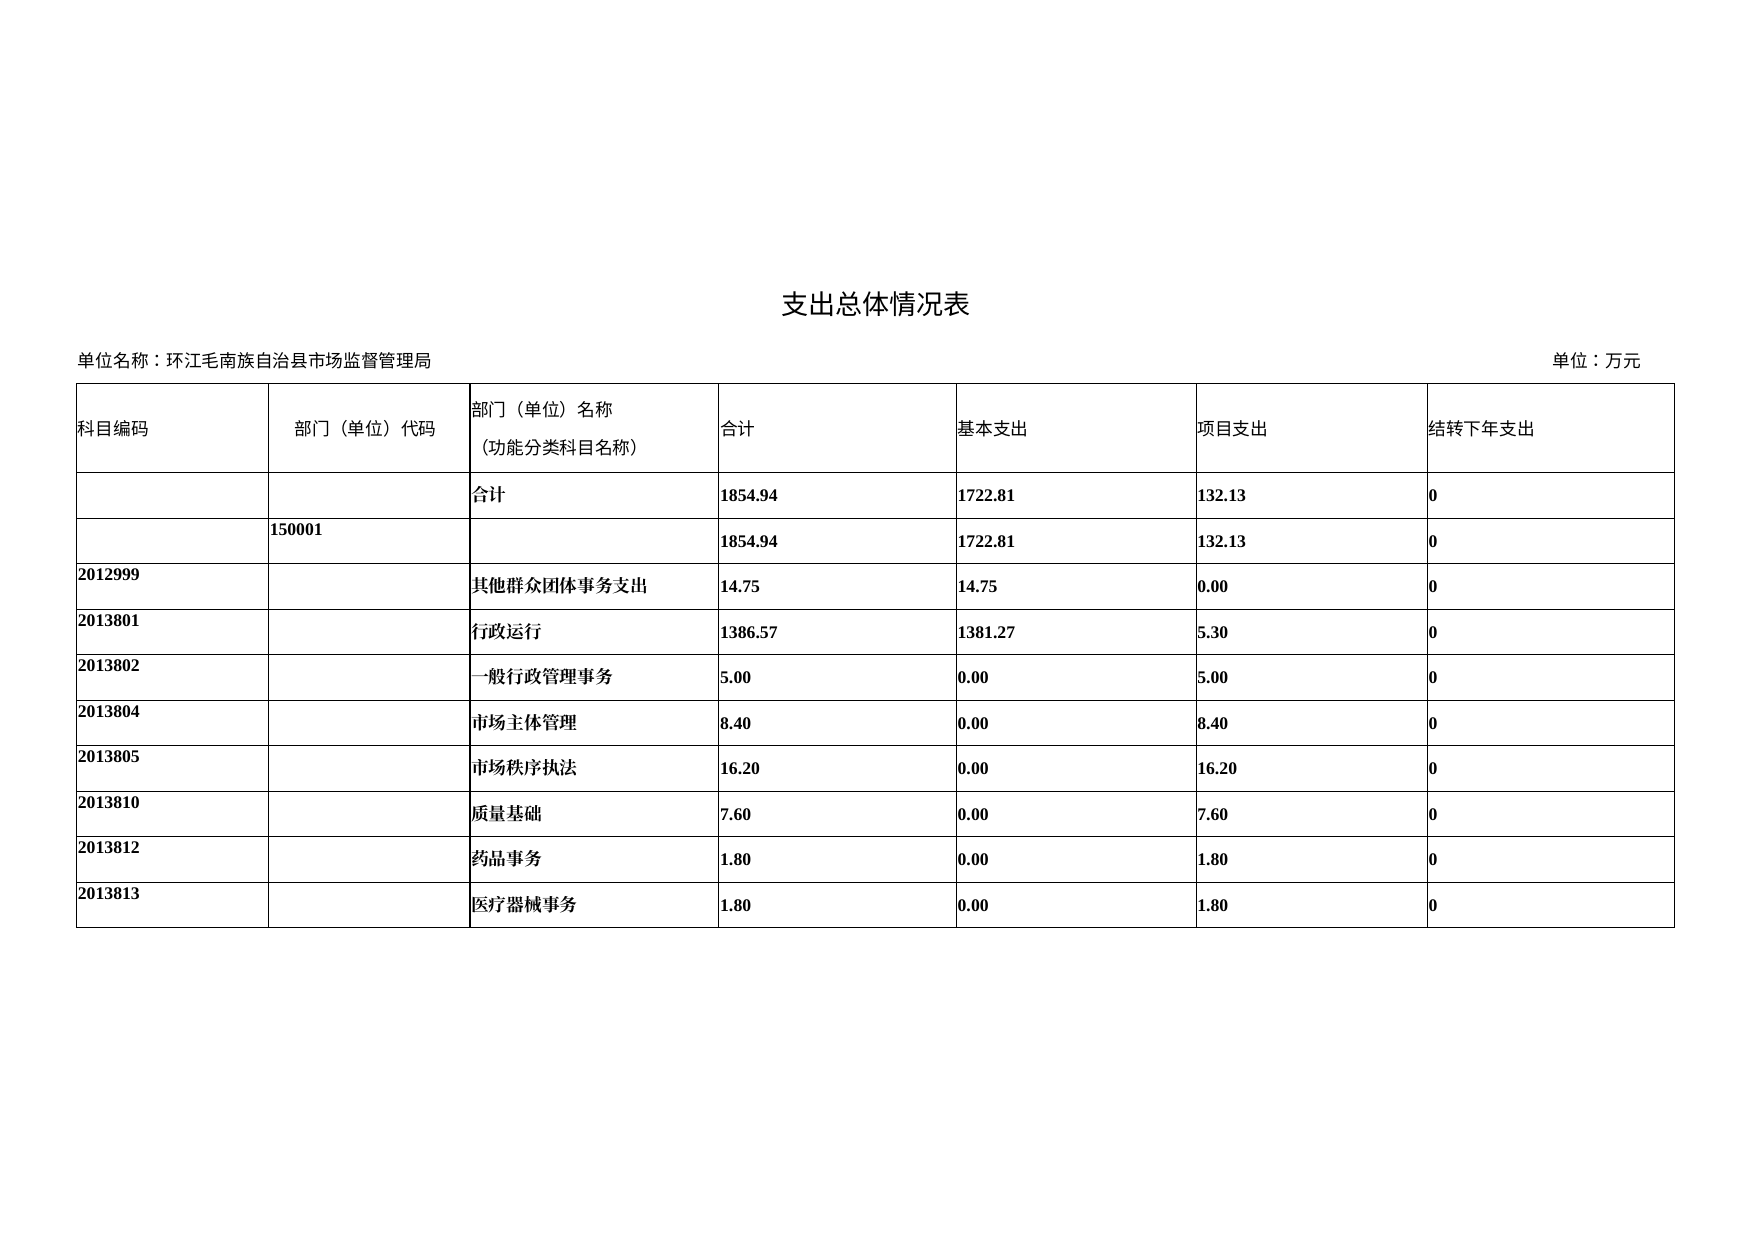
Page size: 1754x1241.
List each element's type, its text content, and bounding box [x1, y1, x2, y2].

table_cell 14.75 [719, 564, 956, 608]
table_cell 16.20 [1197, 746, 1427, 791]
table_cell 0 [1428, 746, 1674, 791]
table_cell 16.20 [719, 746, 956, 791]
table_cell 市场主体管理 [471, 701, 718, 745]
subtitle 支出总体情况表 [77, 283, 1674, 322]
table_cell [269, 792, 469, 836]
table_cell 0 [1428, 655, 1674, 699]
table_header 单位名称：环江毛南族自治县市场监督管理局 [77, 347, 1427, 383]
table_cell 1722.81 [957, 473, 1196, 517]
table_cell 0.00 [957, 792, 1196, 836]
table_cell [269, 701, 469, 745]
table_cell 0 [1428, 792, 1674, 836]
table_cell 0 [1428, 610, 1674, 654]
table_cell 0.00 [1197, 564, 1427, 608]
table_cell 0 [1428, 473, 1674, 517]
table_cell 14.75 [957, 564, 1196, 608]
table_cell 市场秩序执法 [471, 746, 718, 791]
table_cell 0 [1428, 519, 1674, 563]
table_cell 132.13 [1197, 519, 1427, 563]
table_cell 0.00 [957, 883, 1196, 927]
table_cell 5.30 [1197, 610, 1427, 654]
table_cell 2013813 [77, 883, 268, 927]
table_cell 部门（单位）名称 （功能分类科目名称） [471, 384, 718, 472]
table_cell 1.80 [719, 883, 956, 927]
table_cell 合计 [471, 473, 718, 517]
table_cell 科目编码 [77, 384, 268, 472]
table_cell 项目支出 [1197, 384, 1427, 472]
table_cell [269, 610, 469, 654]
table_cell 药品事务 [471, 837, 718, 882]
table_cell 0 [1428, 837, 1674, 882]
table_cell [269, 746, 469, 791]
table_cell [269, 837, 469, 882]
table_cell 7.60 [1197, 792, 1427, 836]
table_cell 1381.27 [957, 610, 1196, 654]
table_cell 1854.94 [719, 473, 956, 517]
table_cell 基本支出 [957, 384, 1196, 472]
table_cell 医疗器械事务 [471, 883, 718, 927]
table_cell 2013804 [77, 701, 268, 745]
table_cell 0 [1428, 883, 1674, 927]
table_cell 7.60 [719, 792, 956, 836]
table_cell 2012999 [77, 564, 268, 608]
table_cell 2013810 [77, 792, 268, 836]
table_cell [269, 564, 469, 608]
table_cell 1722.81 [957, 519, 1196, 563]
table_cell [269, 655, 469, 699]
table_cell 8.40 [719, 701, 956, 745]
table_cell [471, 519, 718, 563]
table_cell 2013812 [77, 837, 268, 882]
table_cell 1.80 [1197, 837, 1427, 882]
table_cell 行政运行 [471, 610, 718, 654]
table_cell 1854.94 [719, 519, 956, 563]
table_cell 0.00 [957, 701, 1196, 745]
table_cell 1.80 [719, 837, 956, 882]
table_cell [77, 519, 268, 563]
table_cell 0 [1428, 701, 1674, 745]
table_cell 一般行政管理事务 [471, 655, 718, 699]
table_cell 0 [1428, 564, 1674, 608]
table_cell 结转下年支出 [1428, 384, 1674, 472]
table_cell 1386.57 [719, 610, 956, 654]
table_cell 合计 [719, 384, 956, 472]
table_cell 其他群众团体事务支出 [471, 564, 718, 608]
table_cell 部门（单位）代码 [269, 384, 469, 472]
table_header 单位：万元 [1427, 347, 1674, 383]
table_cell 0.00 [957, 837, 1196, 882]
table_cell 质量基础 [471, 792, 718, 836]
table_cell 150001 [269, 519, 469, 563]
table_cell 1.80 [1197, 883, 1427, 927]
table_cell 5.00 [719, 655, 956, 699]
table_cell 5.00 [1197, 655, 1427, 699]
table_cell [269, 473, 469, 517]
table_cell 0.00 [957, 746, 1196, 791]
table_cell [77, 473, 268, 517]
table_cell 0.00 [957, 655, 1196, 699]
table_cell 2013805 [77, 746, 268, 791]
table_cell [269, 883, 469, 927]
table_cell 132.13 [1197, 473, 1427, 517]
table_cell 8.40 [1197, 701, 1427, 745]
table_cell 2013802 [77, 655, 268, 699]
table_cell 2013801 [77, 610, 268, 654]
